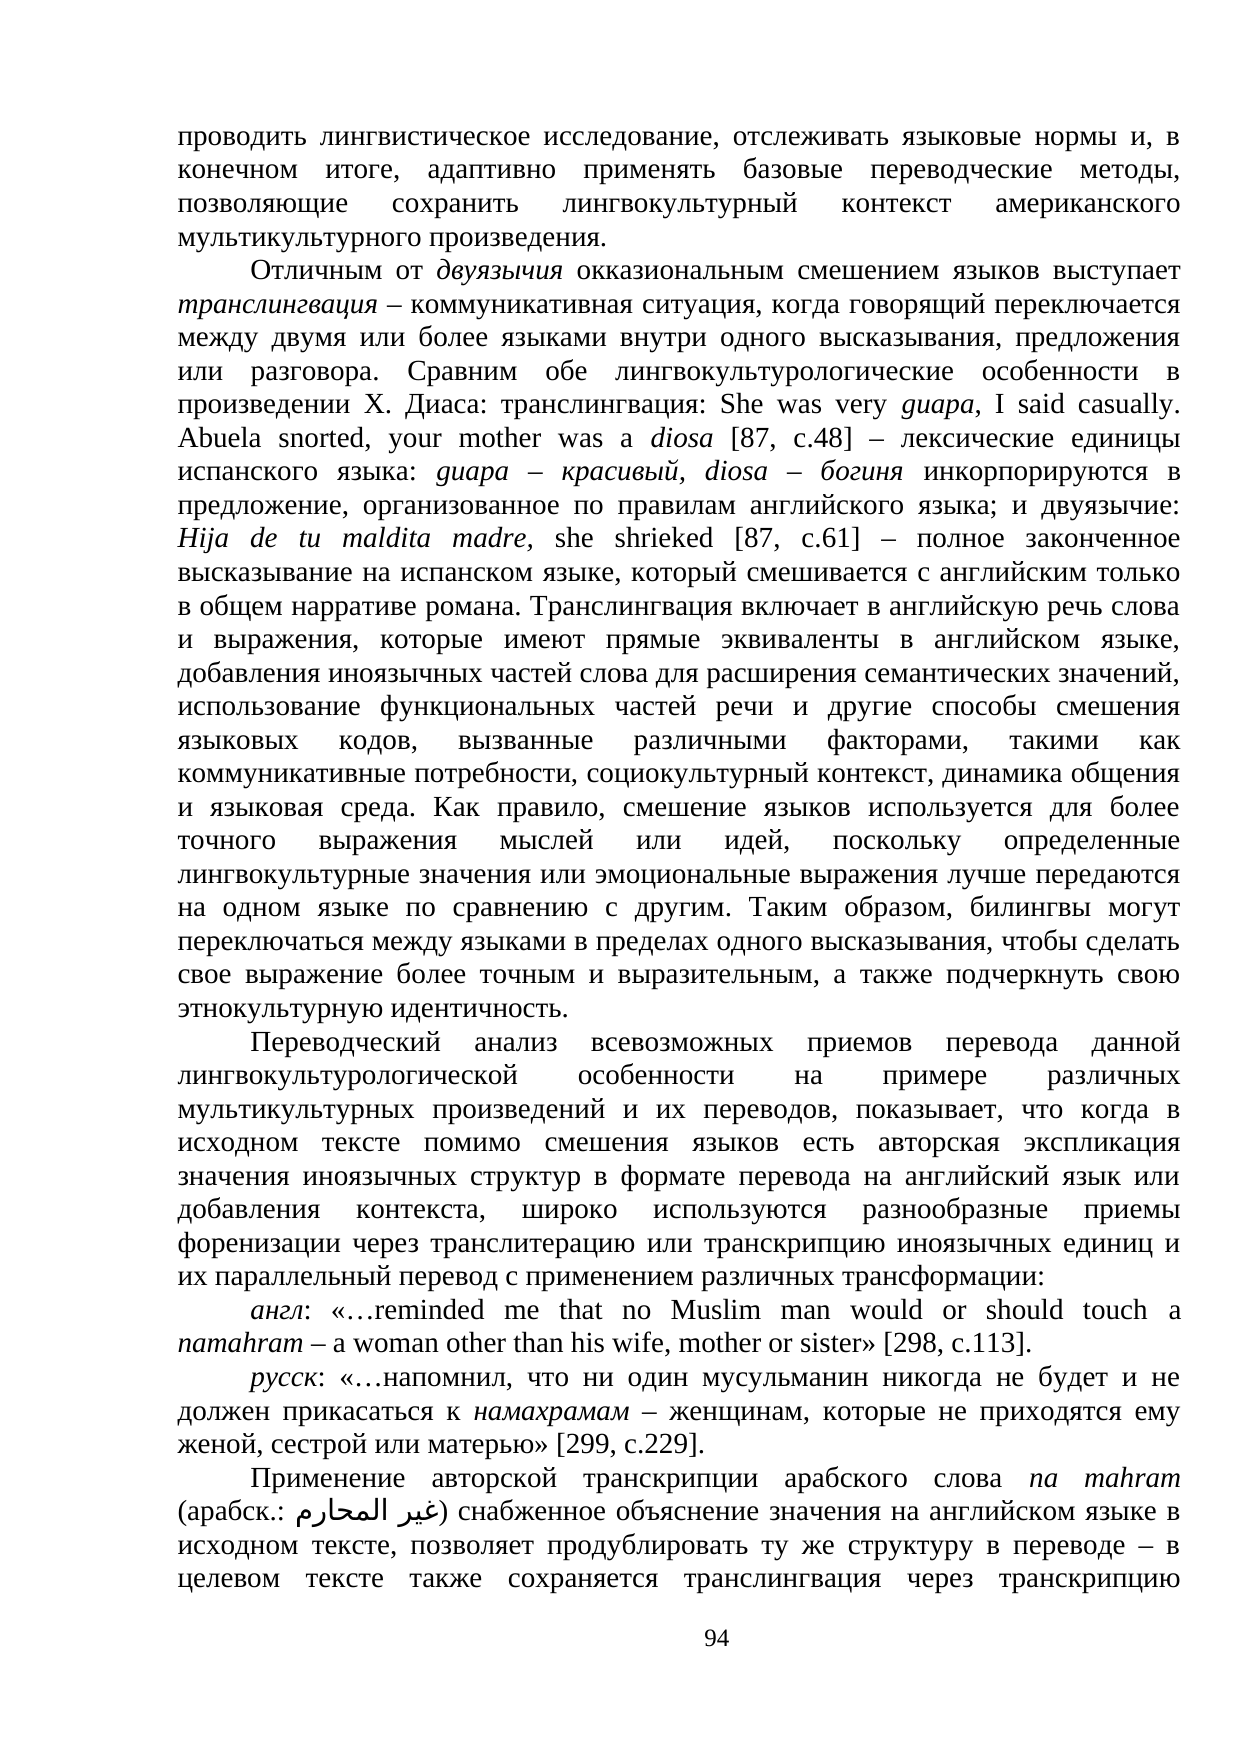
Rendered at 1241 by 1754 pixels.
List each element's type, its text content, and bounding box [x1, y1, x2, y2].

text англ: «…reminded me that no Muslim man would or should touch а namahram – а woman other than his wife, mother or sister» [298, c.113]. [177, 1292, 1181, 1359]
text Переводческий анализ всевозможных приемов перевода данной лингвокультурологической особенности на примере различных мультикультурных произведений и их переводов, показывает, что когда в исходном тексте помимо смешения языков есть авторская экспликация значения иноязычных структур в формате перевода на английский язык или добавления контекста, широко используются разнообразные приемы форенизации через транслитерацию или транскрипцию иноязычных единиц и их параллельный перевод с применением различных трансформации: [177, 1024, 1181, 1292]
text Отличным от двуязычия окказиональным смешением языков выступает транслингвация – коммуникативная ситуация, когда говорящий переключается между двумя или более языками внутри одного высказывания, предложения или разговора. Сравним обе лингвокультурологические особенности в произведении Х. Диаса: транслингвация: She was very guapa, I said casually. Abuela snorted, your mother was а diosa [87, с.48] – лексические единицы испанского языка: guapa – красивый, diosa – богиня инкорпорируются в предложение, организованное по правилам английского языка; и двуязычие: Hija de tu maldita madre, she shrieked [87, с.61] – полное законченное высказывание на испанском языке, который смешивается с английским только в общем нарративе романа. Транслингвация включает в английскую речь слова и выражения, которые имеют прямые эквиваленты в английском языке, добавления иноязычных частей слова для расширения семантических значений, использование функциональных частей речи и другие способы смешения языковых кодов, вызванные различными факторами, такими как коммуникативные потребности, социокультурный контекст, динамика общения и языковая среда. Как правило, смешение языков используется для более точного выражения мыслей или идей, поскольку определенные лингвокультурные значения или эмоциональные выражения лучше передаются на одном языке по сравнению с другим. Таким образом, билингвы могут переключаться между языками в пределах одного высказывания, чтобы сделать свое выражение более точным и выразительным, а также подчеркнуть свою этнокультурную идентичность. [177, 252, 1181, 1024]
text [177, 1460, 1181, 1594]
text русск: «…напомнил, что ни один мусульманин никогда не будет и не должен прикасаться к намахрамам – женщинам, которые не приходятся ему женой, сестрой или матерью» [299, c.229]. [177, 1359, 1181, 1460]
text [177, 118, 1181, 252]
